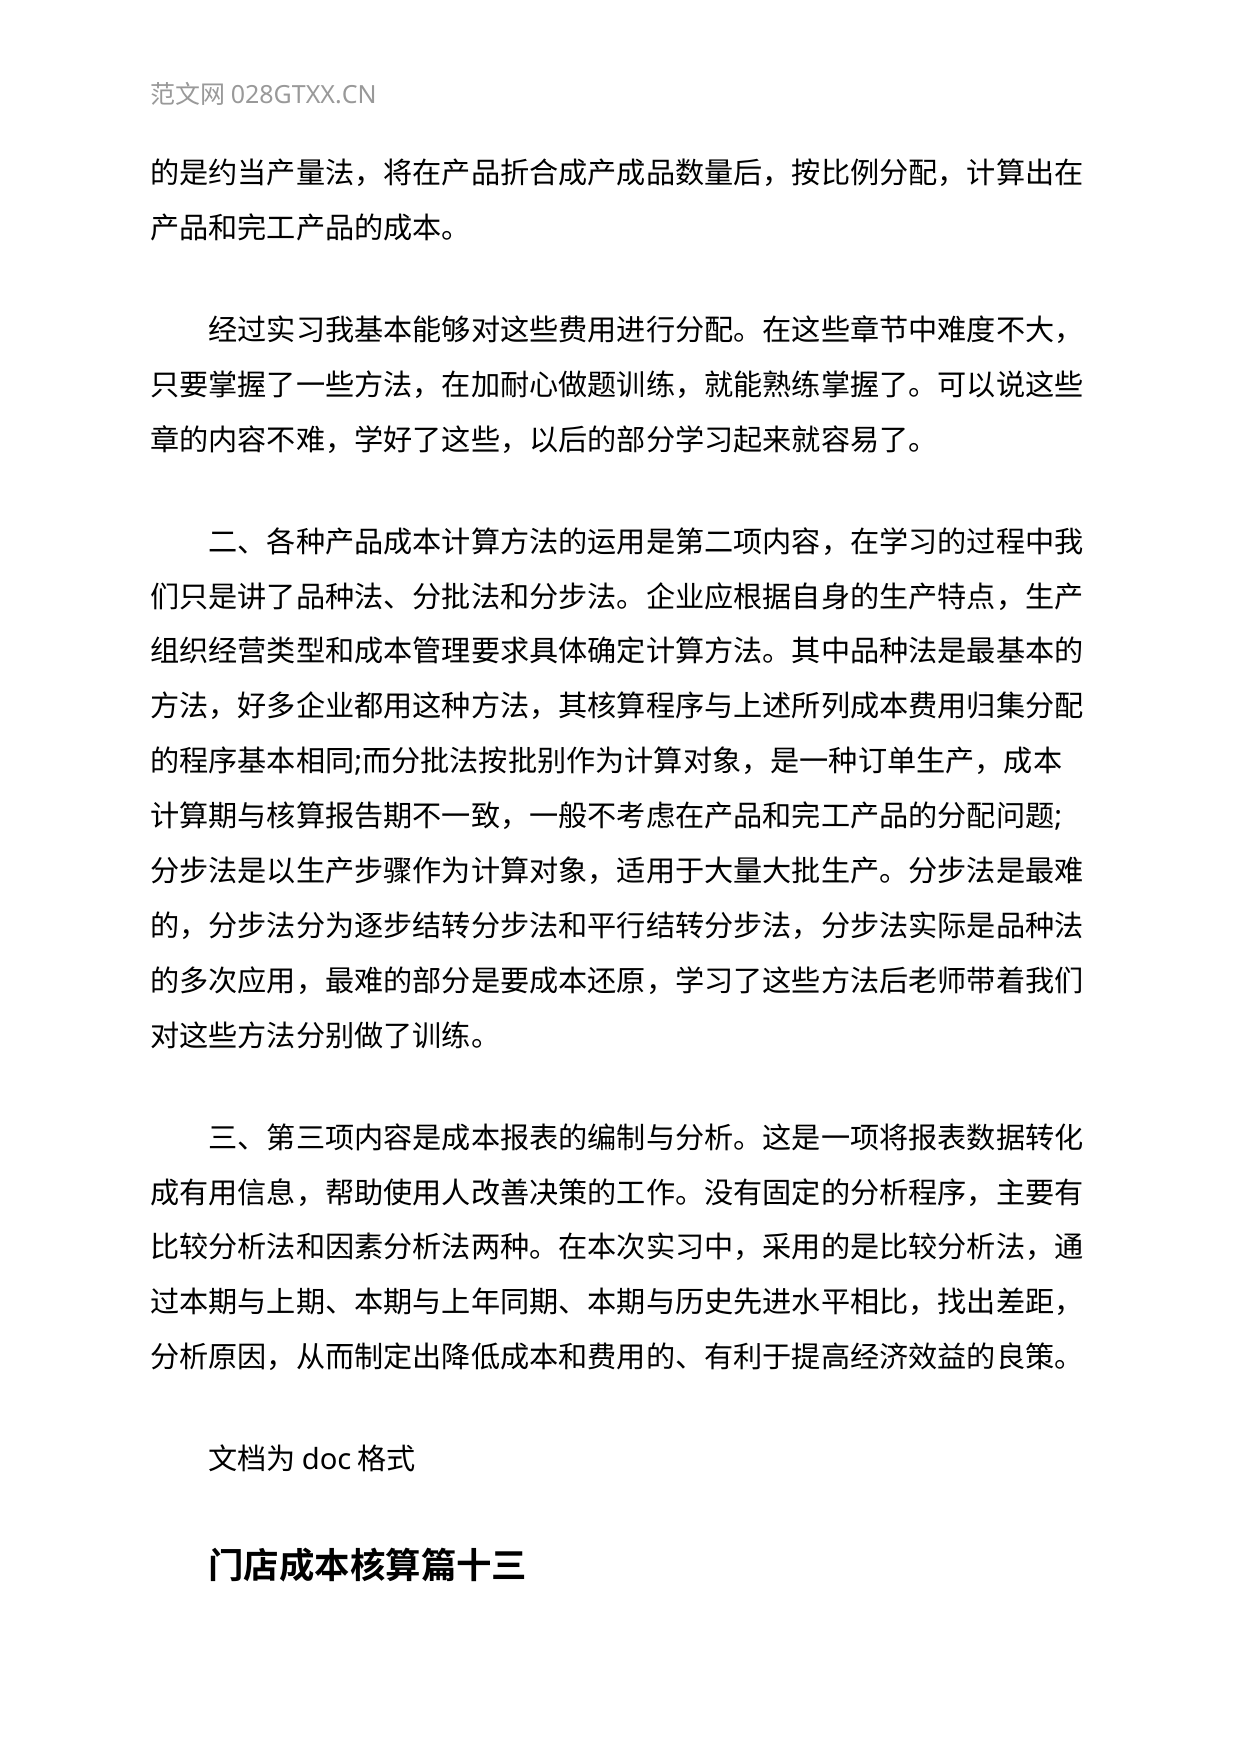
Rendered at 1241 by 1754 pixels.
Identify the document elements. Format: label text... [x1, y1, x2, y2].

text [150, 150, 1090, 247]
text 二、各种产品成本计算方法的运用是第二项内容，在学习的过程中我们只是讲了品种法、分批法和分步法。企业应根据自身的生产特点，生产组织经营类型和成本管理要求具体确定计算方法。其中品种法是最基本的方法，好多企业都用这种方法，其核算程序与上述所列成本费用归集分配的程序基本相同;而分批法按批别作为计算对象，是一种订单生产，成本计算期与核算报告期不一致，一般不考虑在产品和完工产品的分配问题;分步法是以生产步骤作为计算对象，适用于大量大批生产。分步法是最难的，分步法分为逐步结转分步法和平行结转分步法，分步法实际是品种法的多次应用，最难的部分是要成本还原，学习了这些方法后老师带着我们对这些方法分别做了训练。 [150, 518, 1090, 1055]
text 文档为doc格式 [150, 1436, 1090, 1478]
text 门店成本核算篇十三 [150, 1538, 1090, 1589]
text 经过实习我基本能够对这些费用进行分配。在这些章节中难度不大，只要掌握了一些方法，在加耐心做题训练，就能熟练掌握了。可以说这些章的内容不难，学好了这些，以后的部分学习起来就容易了。 [150, 307, 1090, 459]
text 三、第三项内容是成本报表的编制与分析。这是一项将报表数据转化成有用信息，帮助使用人改善决策的工作。没有固定的分析程序，主要有比较分析法和因素分析法两种。在本次实习中，采用的是比较分析法，通过本期与上期、本期与上年同期、本期与历史先进水平相比，找出差距，分析原因，从而制定出降低成本和费用的、有利于提高经济效益的良策。 [150, 1114, 1090, 1376]
